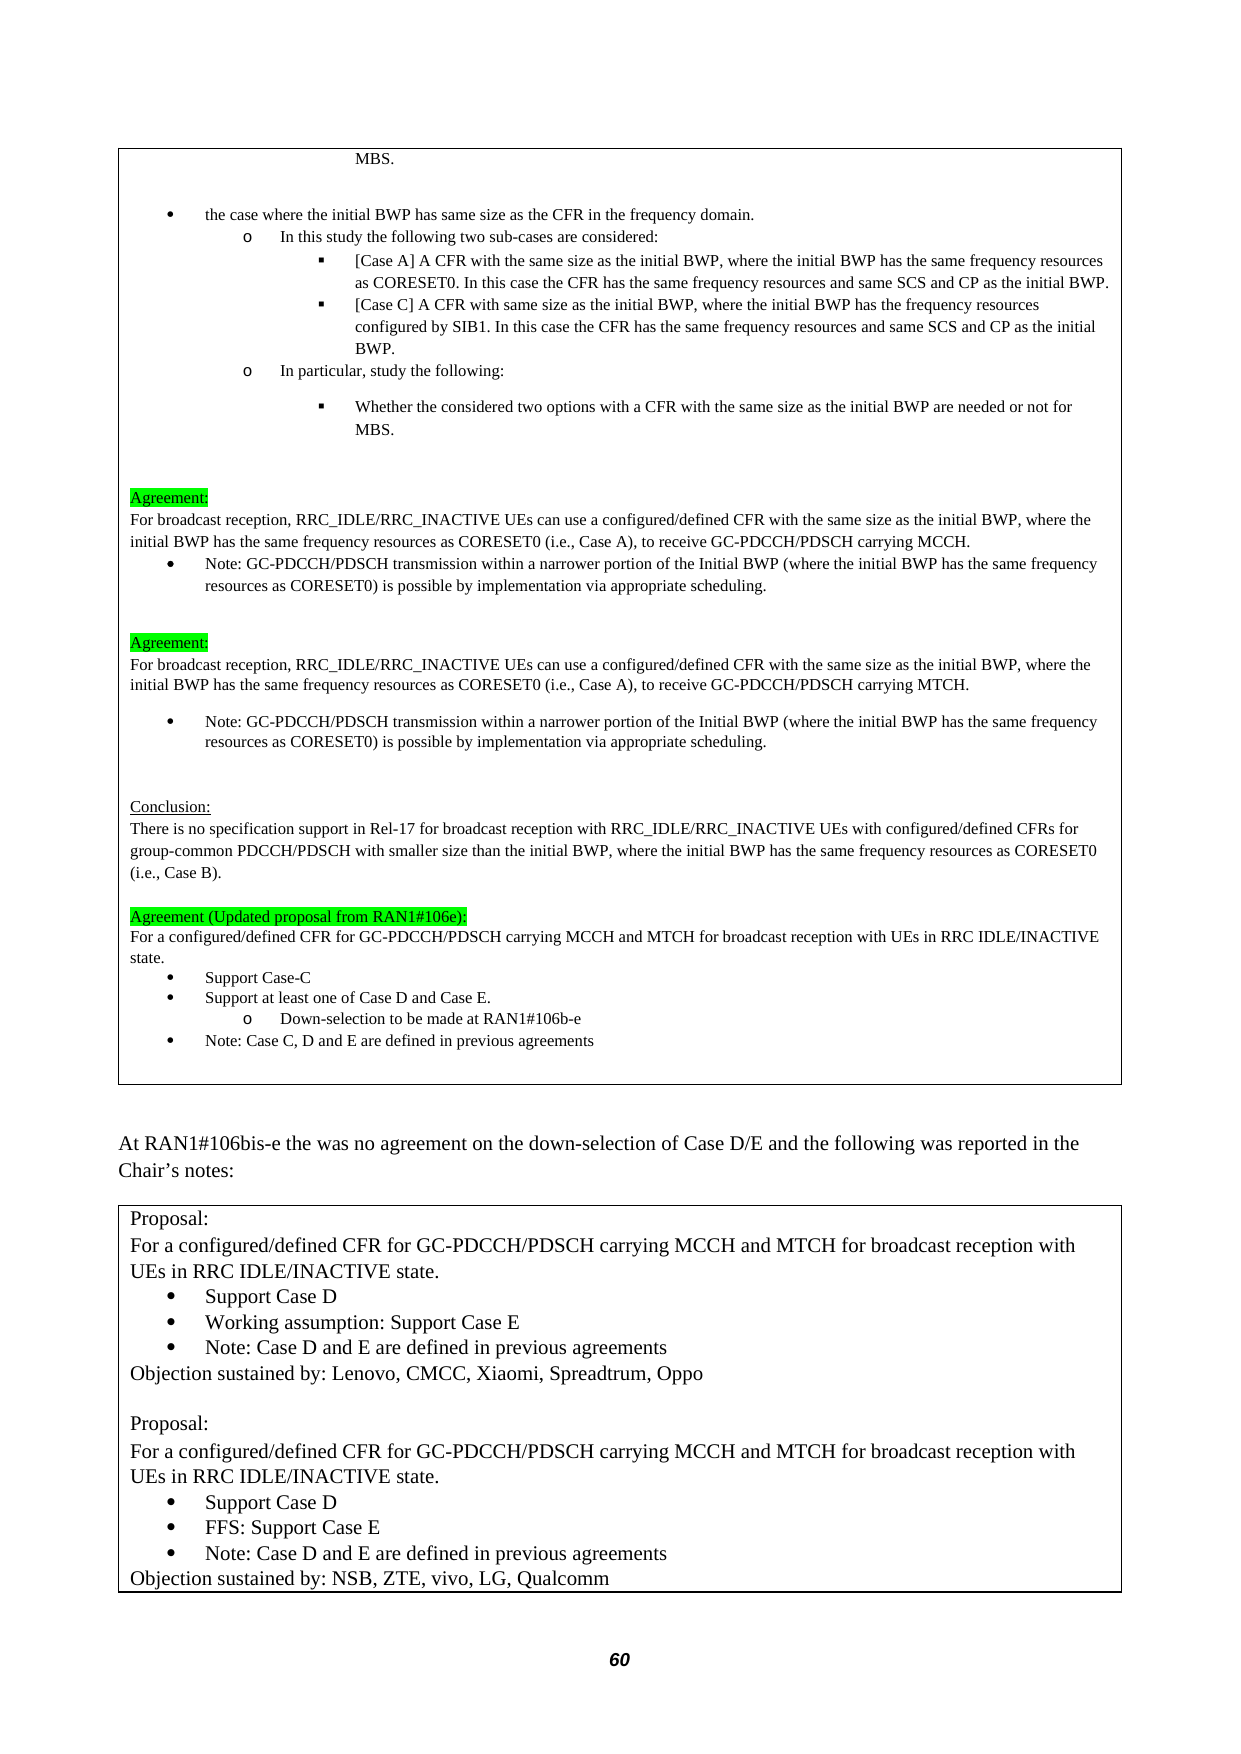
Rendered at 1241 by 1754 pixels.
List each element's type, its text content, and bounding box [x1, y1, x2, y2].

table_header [119, 1206, 1121, 1591]
text At RAN1#106bis-e the was no agreement on the down-selection of Case D/E and the following was reported in the Chair’s notes: [118, 1131, 1122, 1182]
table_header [119, 149, 1121, 1083]
